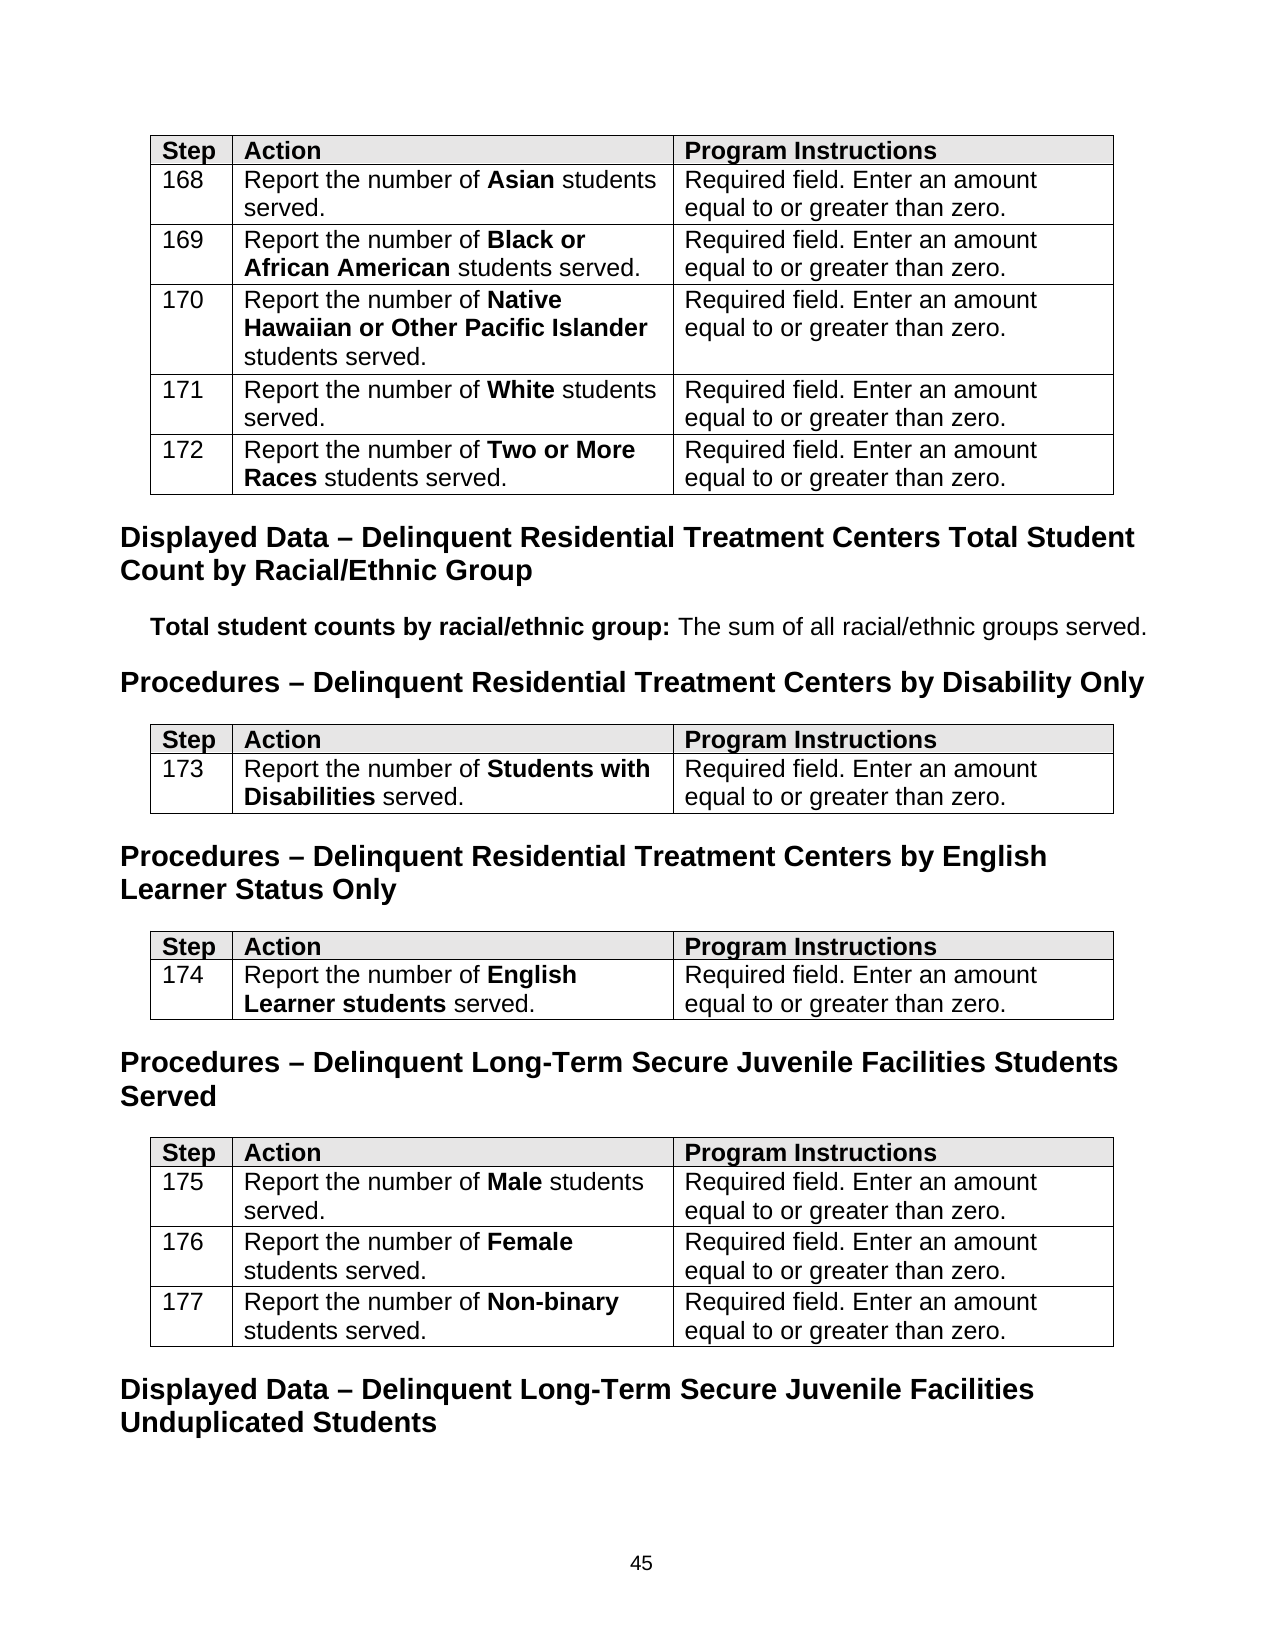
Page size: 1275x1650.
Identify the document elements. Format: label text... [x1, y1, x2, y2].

table_header Step [151, 725, 232, 752]
table_cell Report the number of Black or African American students served. [233, 225, 673, 283]
table_header Program Instructions [674, 1138, 1113, 1166]
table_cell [674, 165, 1113, 223]
subtitle Procedures – Delinquent Residential Treatment Centers by Disability Only [120, 665, 1162, 699]
table_header Action [233, 136, 673, 163]
table_cell Report the number of Native Hawaiian or Other Pacific Islander students served. [233, 285, 673, 373]
table_cell Required field. Enter an amount equal to or greater than zero. [674, 1287, 1113, 1346]
table_header Step [151, 136, 232, 163]
table_cell Report the number of Two or More Races students served. [233, 435, 673, 493]
subtitle Displayed Data – Delinquent Long-Term Secure Juvenile Facilities Unduplicated Students [120, 1372, 1162, 1439]
table_cell Required field. Enter an amount equal to or greater than zero. [674, 285, 1113, 373]
table_cell Report the number of Asian students served. [233, 165, 673, 223]
table_cell 171 [151, 375, 232, 433]
table_cell Report the number of Female students served. [233, 1227, 673, 1286]
subtitle Procedures – Delinquent Long-Term Secure Juvenile Facilities Students Served [120, 1045, 1162, 1112]
table_cell 174 [151, 960, 232, 1019]
table_cell Report the number of English Learner students served. [233, 960, 673, 1019]
table_cell Required field. Enter an amount equal to or greater than zero. [674, 375, 1113, 433]
subtitle Procedures – Delinquent Residential Treatment Centers by English Learner Status Only [120, 838, 1162, 906]
table_cell Report the number of Male students served. [233, 1167, 673, 1226]
table_cell Required field. Enter an amount equal to or greater than zero. [674, 1227, 1113, 1286]
table_cell 172 [151, 435, 232, 493]
table_cell 176 [151, 1227, 232, 1286]
table_cell 177 [151, 1287, 232, 1346]
table_cell 169 [151, 225, 232, 283]
table_cell Required field. Enter an amount equal to or greater than zero. [674, 435, 1113, 493]
text Total student counts by racial/ethnic group: The sum of all racial/ethnic groups served. [150, 612, 1162, 640]
table_cell Required field. Enter an amount equal to or greater than zero. [674, 1167, 1113, 1226]
subtitle Displayed Data – Delinquent Residential Treatment Centers Total Student Count by Racial/Ethnic Group [120, 519, 1162, 587]
table_header Action [233, 932, 673, 959]
table_header Action [233, 1138, 673, 1166]
table_header Program Instructions [674, 932, 1113, 959]
table_cell Report the number of White students served. [233, 375, 673, 433]
table_header Step [151, 932, 232, 959]
table_cell 175 [151, 1167, 232, 1226]
table_cell 170 [151, 285, 232, 373]
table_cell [674, 225, 1113, 283]
table_cell 173 [151, 754, 232, 812]
table_cell 168 [151, 165, 232, 223]
table_header Action [233, 725, 673, 752]
table_cell Report the number of Students with Disabilities served. [233, 754, 673, 812]
table_header Program Instructions [674, 725, 1113, 752]
table_cell Report the number of Non-binary students served. [233, 1287, 673, 1346]
table_header Step [151, 1138, 232, 1166]
table_cell Required field. Enter an amount equal to or greater than zero. [674, 754, 1113, 812]
table_header Program Instructions [674, 136, 1113, 163]
table_cell Required field. Enter an amount equal to or greater than zero. [674, 960, 1113, 1019]
